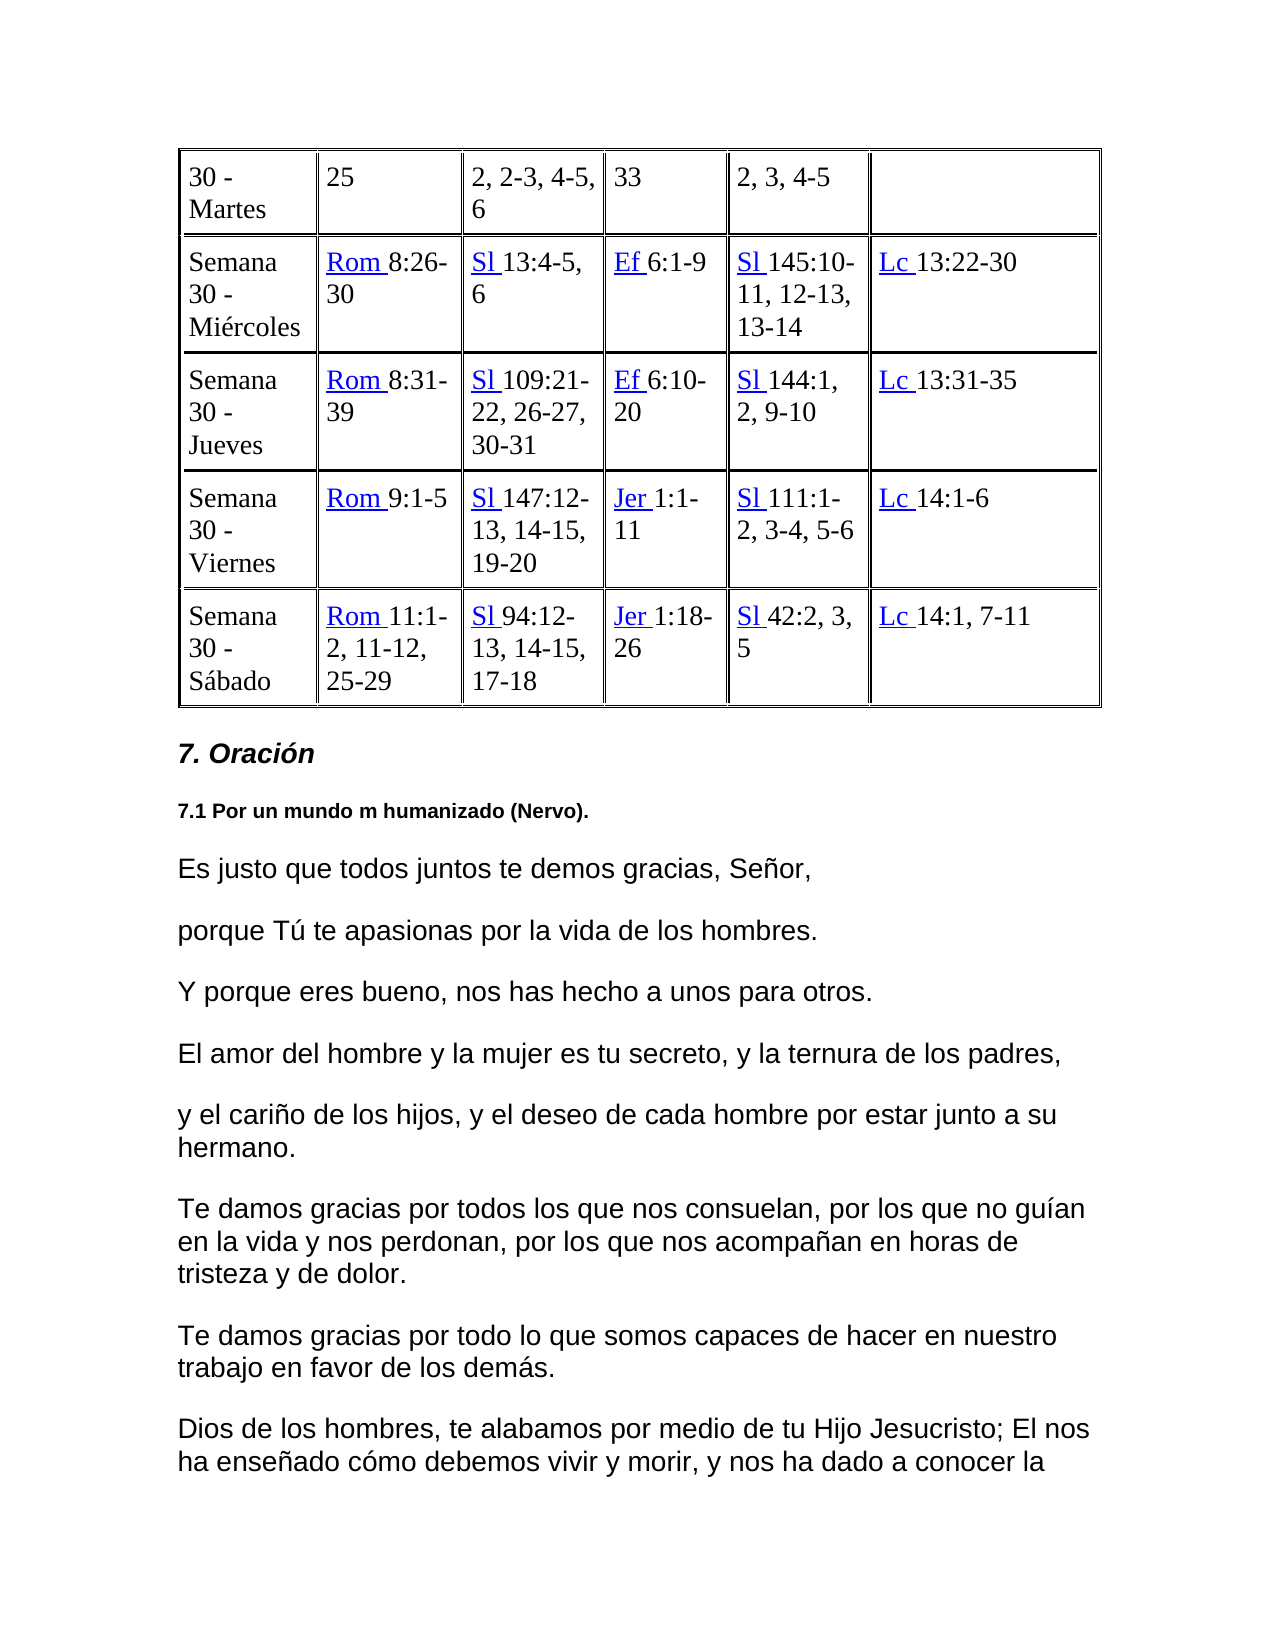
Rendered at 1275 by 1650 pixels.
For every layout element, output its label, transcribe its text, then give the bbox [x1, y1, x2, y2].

table_cell Lc 14:1, 7-11 [870, 587, 1100, 705]
table_cell Rom 9:1-5 [319, 472, 461, 587]
table_cell Semana 30 -Miércoles [181, 233, 316, 351]
table_cell Rom 8:31-39 [319, 354, 461, 469]
table_cell Sl 145:10-11, 12-13, 13-14 [730, 237, 868, 351]
table_cell Sl 94:12-13, 14-15, 17-18 [463, 590, 605, 705]
table_cell Semana 30 - Viernes [181, 469, 316, 587]
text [177, 1412, 1098, 1477]
table_cell Semana 30 - Jueves [181, 351, 316, 469]
table_cell Sl 111:1-2, 3-4, 5-6 [730, 472, 868, 587]
table_cell Rom 11:1-2, 11-12, 25-29 [318, 590, 463, 705]
text Y porque eres bueno, nos has hecho a unos para otros. [177, 975, 1098, 1007]
table_cell Jer 1:18-26 [605, 587, 728, 705]
table_cell Sl 147:12-13, 14-15, 19-20 [464, 472, 603, 587]
text 7.1 Por un mundo m humanizado (Nervo). [177, 799, 1098, 823]
table_cell Rom 8:26-30 [319, 237, 461, 351]
table_cell Jer 1:1-11 [606, 472, 726, 587]
text porque Tú te apasionas por la vida de los hombres. [177, 913, 1098, 946]
text 7. Oración [177, 737, 1098, 769]
text El amor del hombre y la mujer es tu secreto, y la ternura de los padres, [177, 1037, 1098, 1069]
table_cell Ef 5:21-33 [605, 149, 728, 233]
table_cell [463, 151, 605, 233]
table_cell Rom 8:18-25 [318, 151, 463, 233]
table_cell Ef 6:1-9 [606, 237, 726, 351]
table_cell Semana 30 - Martes [181, 151, 317, 233]
table_cell Ef 6:10-20 [606, 354, 726, 469]
text y el cariño de los hijos, y el deseo de cada hombre por estar junto a su hermano. [177, 1098, 1098, 1163]
text Es justo que todos juntos te demos gracias, Señor, [177, 852, 1098, 884]
table_cell Sl 128:1-2, 3, 4-5 [728, 149, 870, 233]
table_cell Lc 14:1-6 [872, 469, 1099, 587]
table_cell Sl 109:21-22, 26-27, 30-31 [464, 354, 603, 469]
table_cell Semana 30 - Sábado [180, 587, 317, 705]
table_cell Lc 13:18-21 [870, 151, 1099, 233]
table_cell Sl 13:4-5, 6 [464, 237, 603, 351]
table_cell Sl 42:2, 3, 5 [728, 587, 870, 705]
table_cell Lc 13:22-30 [872, 233, 1099, 351]
table_cell Sl 144:1, 2, 9-10 [730, 354, 868, 469]
text Te damos gracias por todo lo que somos capaces de hacer en nuestro trabajo en favor de los demás. [177, 1318, 1098, 1383]
table_cell Lc 13:31-35 [872, 351, 1099, 469]
text Te damos gracias por todos los que nos consuelan, por los que no guían en la vida y nos perdonan, por los que nos acompañan en horas de tristeza y de dolor. [177, 1192, 1098, 1289]
